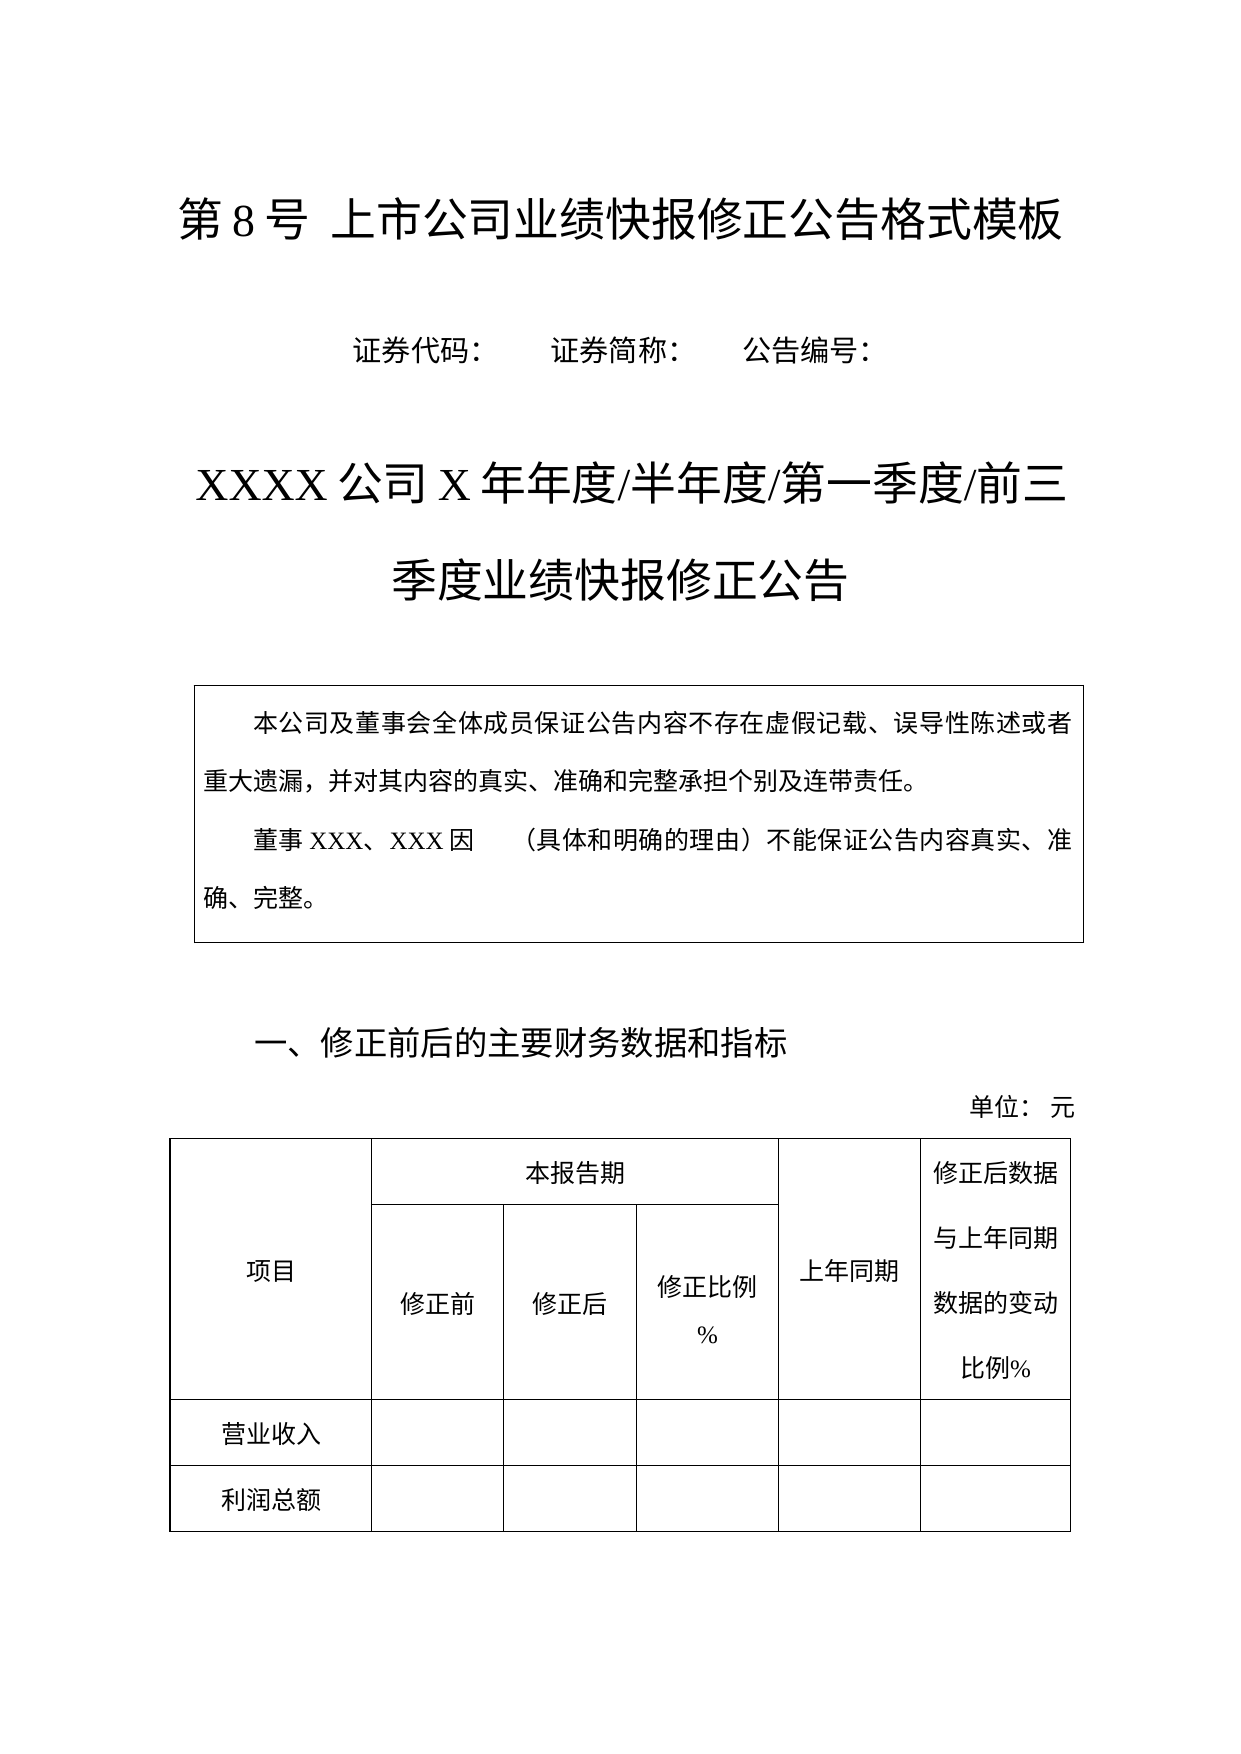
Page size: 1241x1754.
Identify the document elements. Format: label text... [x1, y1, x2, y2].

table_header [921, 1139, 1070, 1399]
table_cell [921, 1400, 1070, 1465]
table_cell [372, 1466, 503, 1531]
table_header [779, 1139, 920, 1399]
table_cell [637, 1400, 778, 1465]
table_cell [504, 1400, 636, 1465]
text XXXX公司X年年度/半年度/第一季度/前三季度业绩快报修正公告 [165, 431, 1075, 626]
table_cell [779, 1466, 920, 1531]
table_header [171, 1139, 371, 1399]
text 一、修正前后的主要财务数据和指标 [187, 1008, 1053, 1073]
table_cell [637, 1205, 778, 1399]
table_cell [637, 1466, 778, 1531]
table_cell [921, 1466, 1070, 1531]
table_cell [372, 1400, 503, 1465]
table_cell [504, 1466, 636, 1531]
text 单位： 元 [165, 1073, 1075, 1138]
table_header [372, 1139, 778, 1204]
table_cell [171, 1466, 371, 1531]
text 证券代码： 证券简称： 公告编号： [165, 315, 1075, 373]
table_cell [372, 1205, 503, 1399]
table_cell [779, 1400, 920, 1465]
subtitle 第8号 上市公司业绩快报修正公告格式模板 [165, 183, 1075, 250]
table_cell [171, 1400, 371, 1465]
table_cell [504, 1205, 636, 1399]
text 本公司及董事会全体成员保证公告内容不存在虚假记载、误导性陈述或者重大遗漏，并对其内容的真实、准确和完整承担个别及连带责任。 [195, 686, 1083, 801]
text 董事XXX、XXX因 （具体和明确的理由）不能保证公告内容真实、准确、完整。 [195, 801, 1083, 942]
